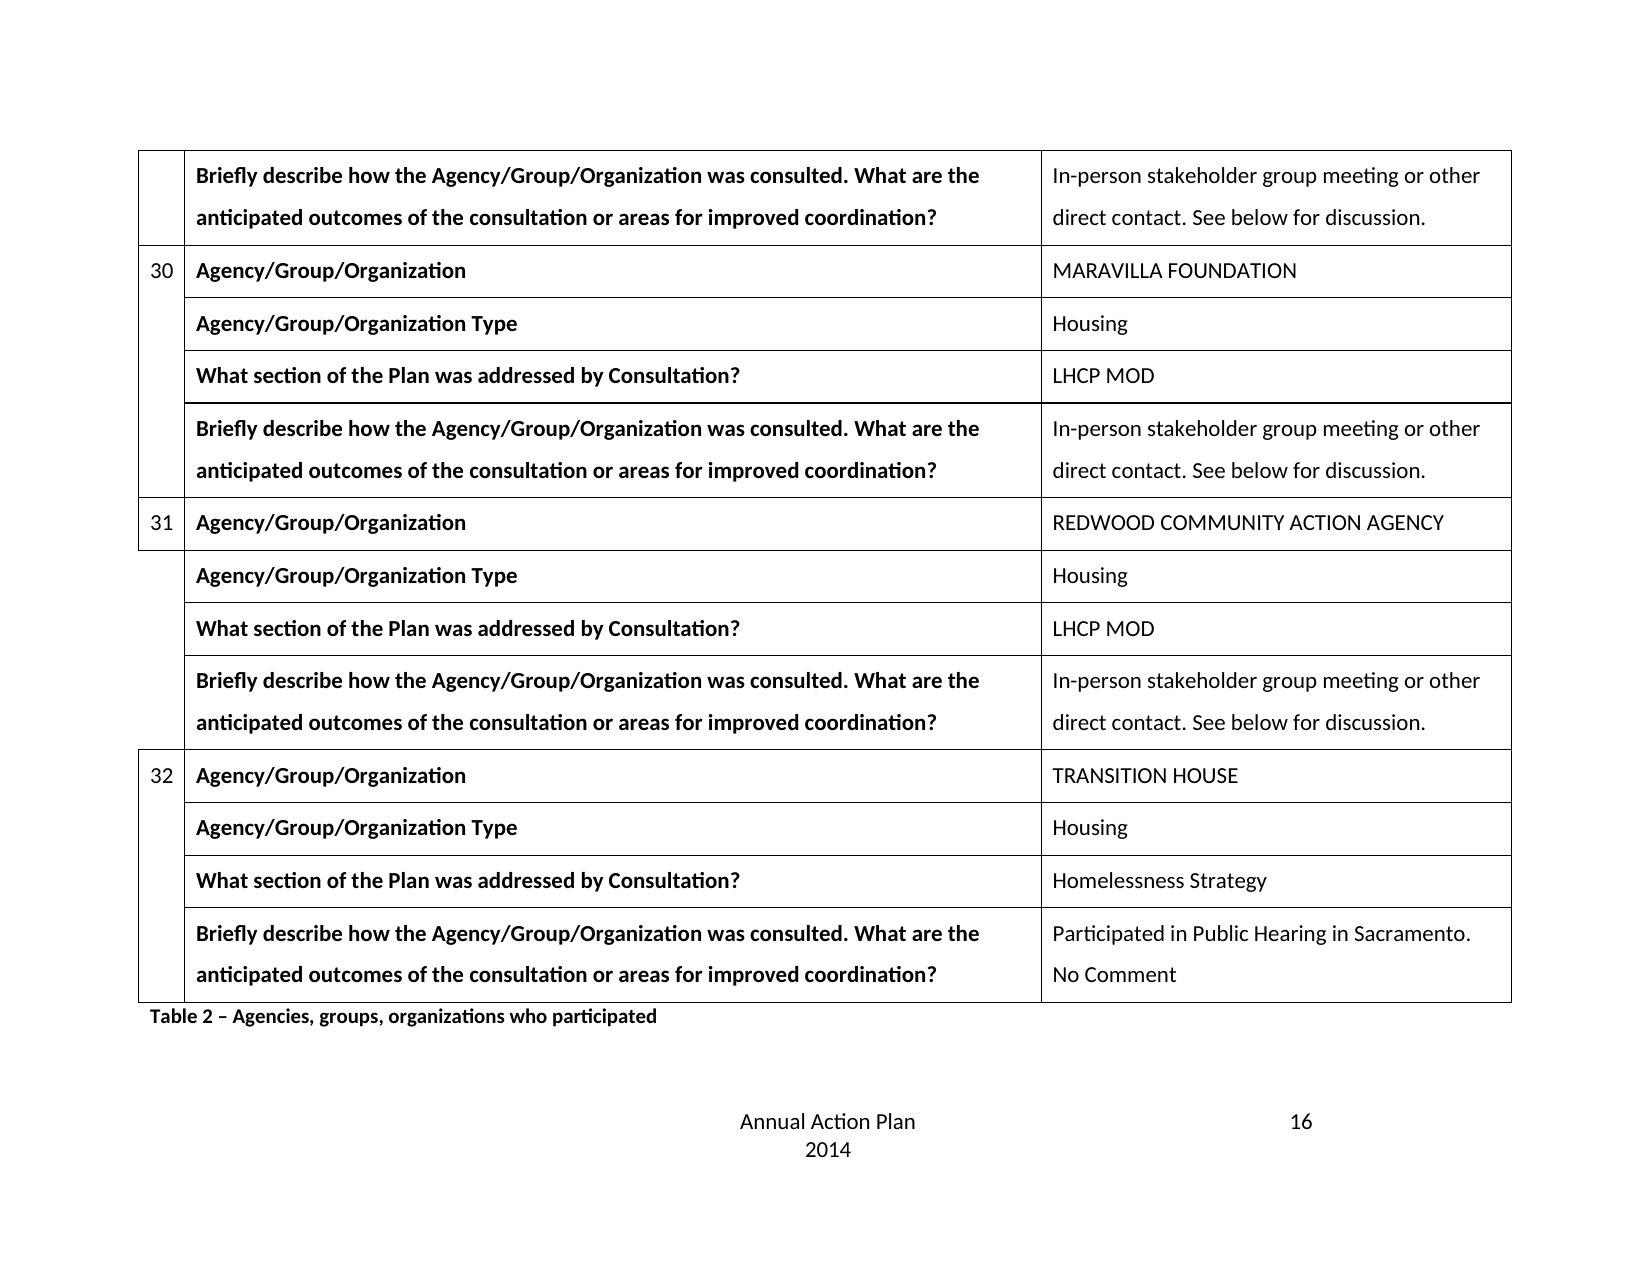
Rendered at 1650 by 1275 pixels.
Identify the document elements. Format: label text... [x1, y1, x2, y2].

table_cell What section of the Plan was addressed by Consultation? [185, 351, 1041, 402]
table_cell In-person stakeholder group meeting or other direct contact. See below for discussion. [1042, 404, 1511, 497]
table_cell 30 [139, 246, 184, 497]
table_cell Briefly describe how the Agency/Group/Organization was consulted. What are the anticipated outcomes of the consultation or areas for improved coordination? [185, 404, 1041, 497]
table_cell 32 [139, 750, 184, 1002]
table_cell Agency/Group/Organization Type [185, 298, 1041, 350]
text Table 2 – Agencies, groups, organizations who participated [150, 1003, 1500, 1028]
table_cell REDWOOD COMMUNITY ACTION AGENCY [1042, 498, 1511, 549]
table_cell Agency/Group/Organization [185, 246, 1041, 297]
table_cell Participated in Public Hearing in Sacramento. No Comment [1042, 908, 1511, 1002]
table_cell In-person stakeholder group meeting or other direct contact. See below for discussion. [1042, 656, 1511, 749]
table_cell 31 [139, 498, 184, 549]
table_cell Housing [1042, 298, 1511, 350]
table_cell Agency/Group/Organization [185, 750, 1041, 802]
table_cell What section of the Plan was addressed by Consultation? [185, 856, 1041, 907]
table_cell Agency/Group/Organization Type [185, 803, 1041, 854]
table_cell Briefly describe how the Agency/Group/Organization was consulted. What are the anticipated outcomes of the consultation or areas for improved coordination? [185, 908, 1041, 1002]
table_cell LHCP MOD [1042, 351, 1511, 402]
table_cell TRANSITION HOUSE [1042, 750, 1511, 802]
table_cell Agency/Group/Organization [185, 498, 1041, 549]
table_cell Housing [1042, 803, 1511, 854]
table_cell In-person stakeholder group meeting or other direct contact. See below for discussion. [1042, 151, 1511, 244]
table_cell Agency/Group/Organization Type [185, 551, 1041, 602]
table_cell What section of the Plan was addressed by Consultation? [185, 603, 1041, 655]
table_cell Housing [1042, 551, 1511, 602]
table_cell LHCP MOD [1042, 603, 1511, 655]
table_cell Briefly describe how the Agency/Group/Organization was consulted. What are the anticipated outcomes of the consultation or areas for improved coordination? [185, 151, 1041, 244]
table_cell MARAVILLA FOUNDATION [1042, 246, 1511, 297]
table_cell Briefly describe how the Agency/Group/Organization was consulted. What are the anticipated outcomes of the consultation or areas for improved coordination? [185, 656, 1041, 749]
table_cell Homelessness Strategy [1042, 856, 1511, 907]
